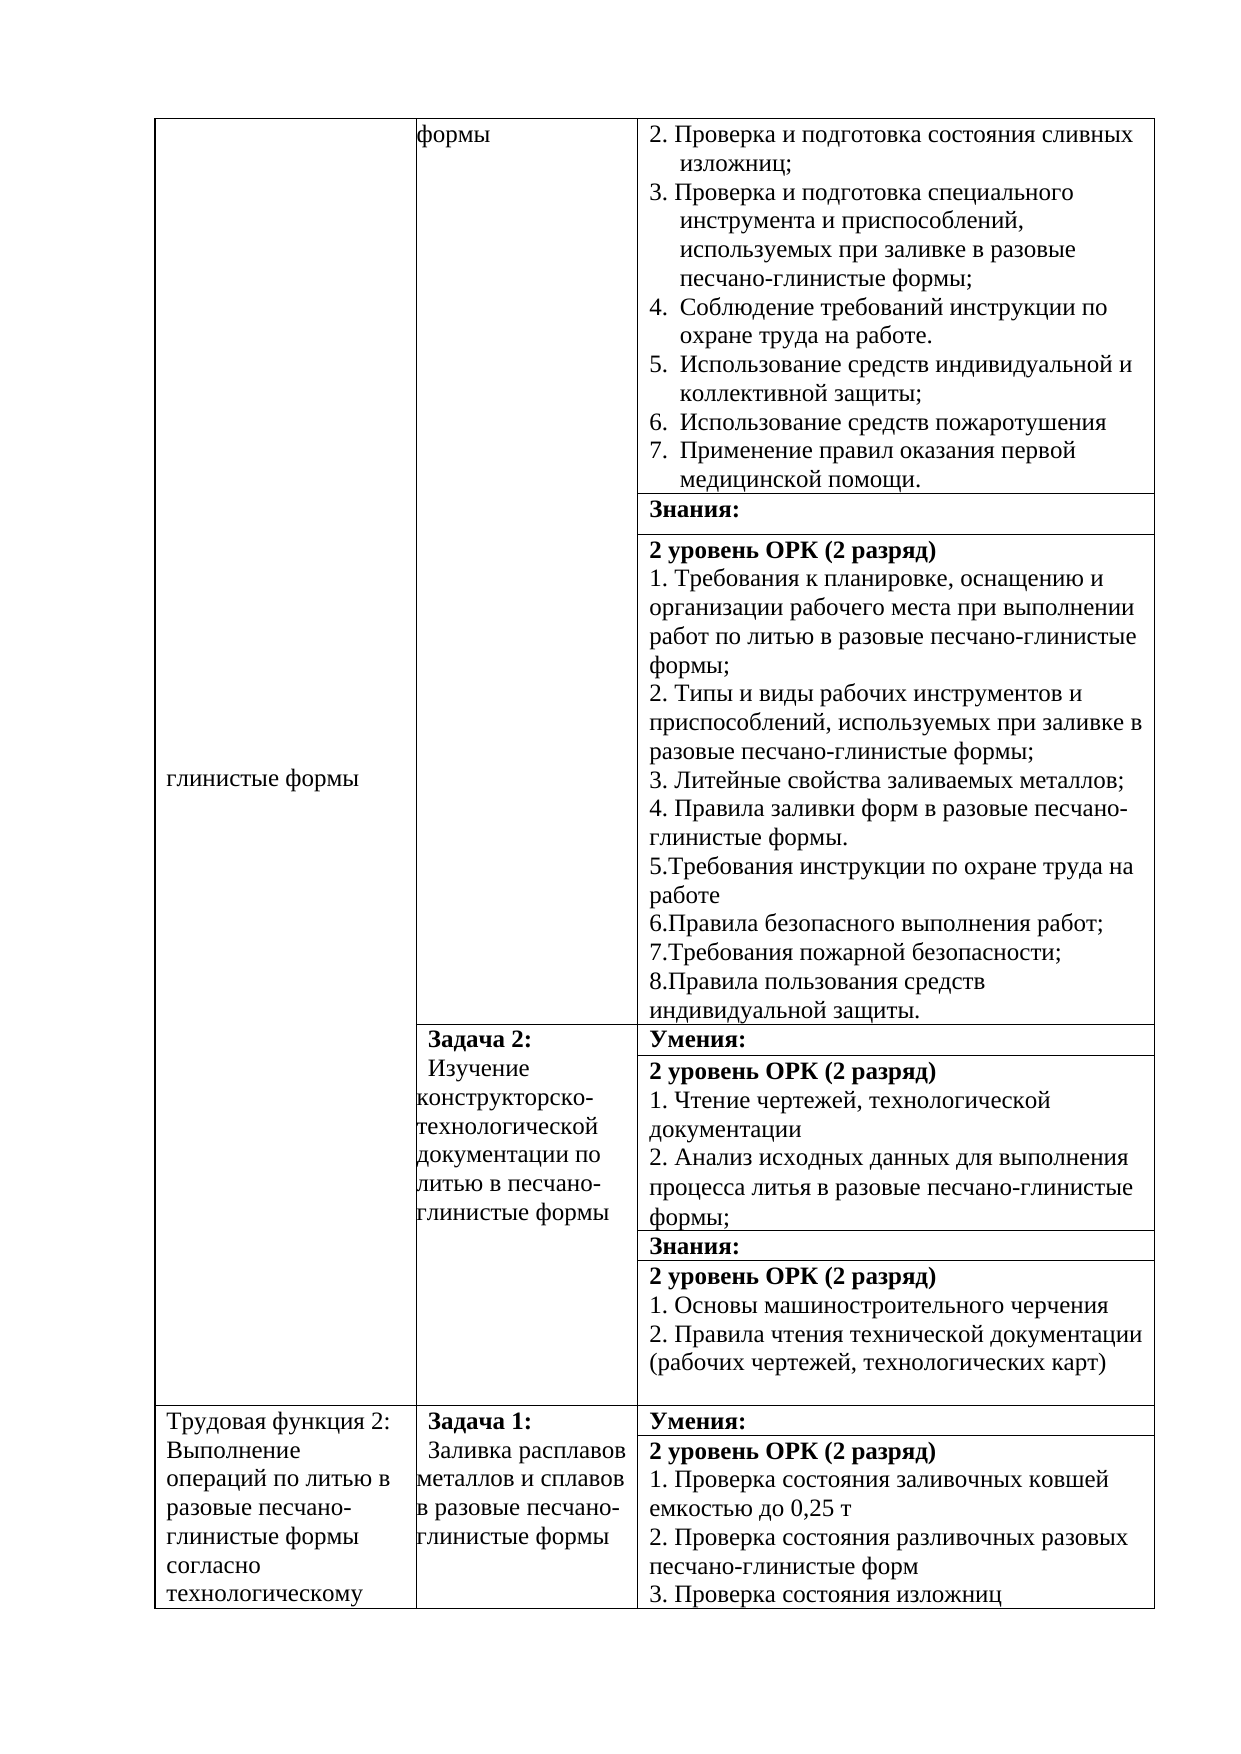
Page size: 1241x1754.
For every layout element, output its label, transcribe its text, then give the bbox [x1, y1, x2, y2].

table_cell Знания: [638, 1231, 1154, 1260]
table_cell Задача 1: Заливка расплавов металлов и сплавов в разовые песчано-глинистые формы [417, 1406, 637, 1608]
table_cell Знания: [638, 494, 1154, 534]
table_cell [638, 119, 1154, 493]
table_cell Задача 2: Изучение конструкторско-технологической документации по литью в песчано-глинистые формы [417, 1025, 637, 1405]
table_cell 2 уровень ОРК (2 разряд) 1. Чтение чертежей, технологической документации 2. Анализ исходных данных для выполнения процесса литья в разовые песчано-глинистые формы; [638, 1056, 1154, 1230]
table_cell 2 уровень ОРК (2 разряд) 1. Требования к планировке, оснащению и организации рабочего места при выполнении работ по литью в разовые песчано-глинистые формы; 2. Типы и виды рабочих инструментов и приспособлений, используемых при заливке в разовые песчано-глинистые формы; 3. Литейные свойства заливаемых металлов; 4. Правила заливки форм в разовые песчано-глинистые формы. 5.Требования инструкции по охране труда на работе 6.Правила безопасного выполнения работ; 7.Требования пожарной безопасности; 8.Правила пользования средств индивидуальной защиты. [638, 535, 1154, 1023]
table_cell 2 уровень ОРК (2 разряд) 1. Основы машиностроительного черчения 2. Правила чтения технической документации (рабочих чертежей, технологических карт) [638, 1261, 1154, 1405]
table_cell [638, 1436, 1154, 1608]
table_cell Умения: [638, 1025, 1154, 1055]
table_cell Умения: [638, 1406, 1154, 1435]
table_cell Трудовая функция 2: Выполнение операций по литью в разовые песчано-глинистые формы согласно технологическому процессу [156, 1406, 416, 1608]
